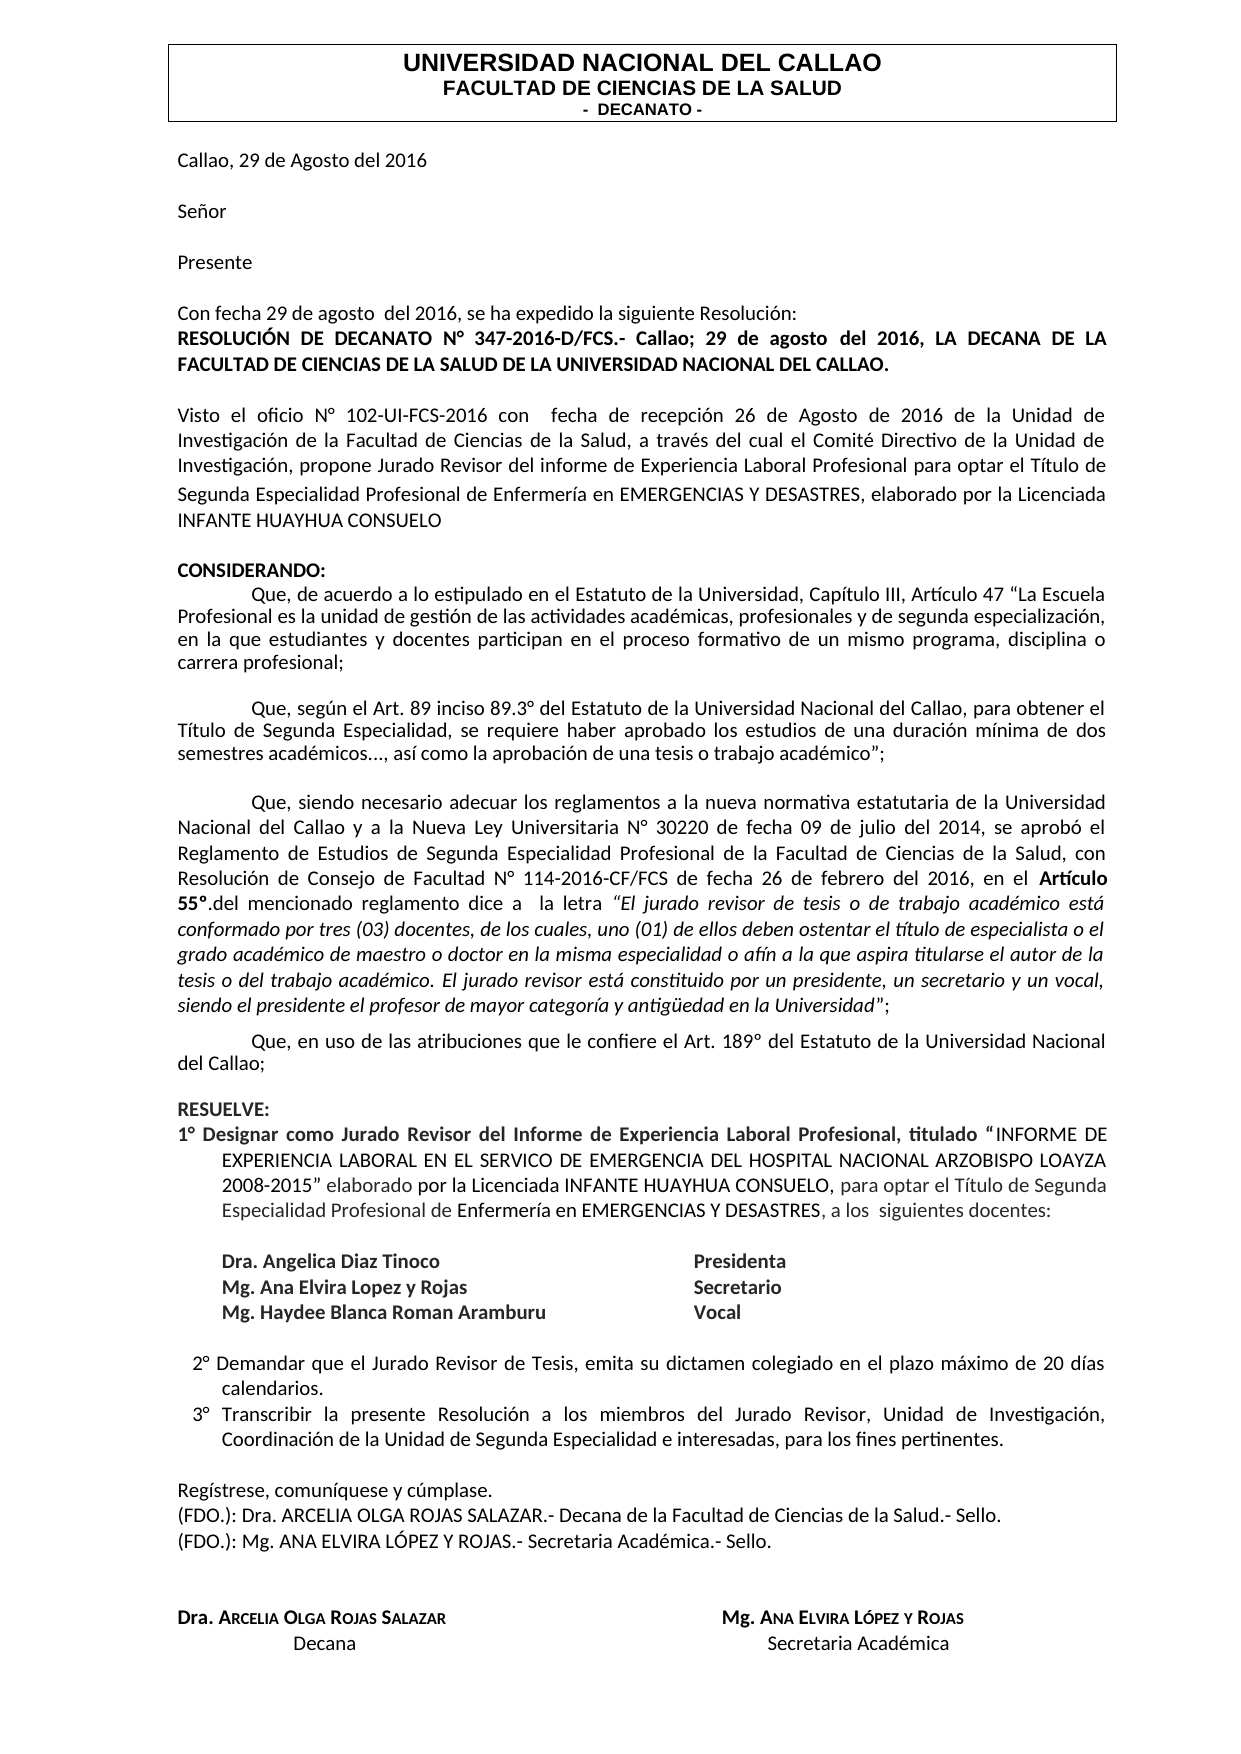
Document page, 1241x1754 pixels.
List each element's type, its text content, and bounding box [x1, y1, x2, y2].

text Que, siendo necesario adecuar los reglamentos a la nueva normativa estatutaria de la Universidad Nacional del Callao y a la Nueva Ley Universitaria N° 30220 de fecha 09 de julio del 2014, se aprobó el Reglamento de Estudios de Segunda Especialidad Profesional de la Facultad de Ciencias de la Salud, con Resolución de Consejo de Facultad N° 114-2016-CF/FCS de fecha 26 de febrero del 2016, en el Artículo 55º.del mencionado reglamento dice a la letra “El jurado revisor de tesis o de trabajo académico está conformado por tres (03) docentes, de los cuales, uno (01) de ellos deben ostentar el título de especialista o el grado académico de maestro o doctor en la misma especialidad o afín a la que aspira titularse el autor de la tesis o del trabajo académico. El jurado revisor está constituido por un presidente, un secretario y un vocal, siendo el presidente el profesor de mayor categoría y antigüedad en la Universidad”; [177, 789, 1107, 1018]
text Que, en uso de las atribuciones que le confiere el Art. 189º del Estatuto de la Universidad Nacional del Callao; [177, 1030, 1107, 1076]
text 1° Designar como Jurado Revisor del Informe de Experiencia Laboral Profesional, titulado “INFORME DE EXPERIENCIA LABORAL EN EL SERVICO DE EMERGENCIA DEL HOSPITAL NACIONAL ARZOBISPO LOAYZA 2008-2015” elaborado por la Licenciada INFANTE HUAYHUA CONSUELO, para optar el Título de Segunda Especialidad Profesional de Enfermería en EMERGENCIAS Y DESASTRES, a los siguientes docentes: [177, 1121, 1107, 1223]
list Mg. Haydee Blanca Roman Aramburu Vocal [222, 1299, 1107, 1325]
text (FDO.): Mg. ANA ELVIRA LÓPEZ Y ROJAS.- Secretaria Académica.- Sello. [177, 1528, 1107, 1553]
text Con fecha 29 de agosto del 2016, se ha expedido la siguiente Resolución: [177, 300, 1107, 326]
text CONSIDERANDO: [177, 558, 1107, 583]
list Mg. Ana Elvira Lopez y Rojas Secretario [222, 1274, 1107, 1299]
text Decana Secretaria Académica [177, 1630, 1107, 1655]
text Visto el oficio N° 102-UI-FCS-2016 con fecha de recepción 26 de Agosto de 2016 de la Unidad de Investigación de la Facultad de Ciencias de la Salud, a través del cual el Comité Directivo de la Unidad de Investigación, propone Jurado Revisor del informe de Experiencia Laboral Profesional para optar el Título de Segunda Especialidad Profesional de Enfermería en EMERGENCIAS Y DESASTRES, elaborado por la Licenciada INFANTE HUAYHUA CONSUELO [177, 402, 1107, 532]
text (FDO.): Dra. ARCELIA OLGA ROJAS SALAZAR.- Decana de la Facultad de Ciencias de la Salud.- Sello. [177, 1503, 1107, 1528]
text Que, de acuerdo a lo estipulado en el Estatuto de la Universidad, Capítulo III, Artículo 47 “La Escuela Profesional es la unidad de gestión de las actividades académicas, profesionales y de segunda especialización, en la que estudiantes y docentes participan en el proceso formativo de un mismo programa, disciplina o carrera profesional; [177, 583, 1107, 674]
text 3° Transcribir la presente Resolución a los miembros del Jurado Revisor, Unidad de Investigación, Coordinación de la Unidad de Segunda Especialidad e interesadas, para los fines pertinentes. [192, 1401, 1107, 1452]
text RESUELVE: [177, 1099, 1107, 1121]
text Que, según el Art. 89 inciso 89.3° del Estatuto de la Universidad Nacional del Callao, para obtener el Título de Segunda Especialidad, se requiere haber aprobado los estudios de una duración mínima de dos semestres académicos..., así como la aprobación de una tesis o trabajo académico”; [177, 697, 1107, 766]
text Dra. Arcelia Olga Rojas Salazar Mg. Ana Elvira López y Rojas [177, 1604, 1107, 1630]
text RESOLUCIÓN DE DECANATO N° 347-2016-D/FCS.- Callao; 29 de agosto del 2016, LA DECANA DE LA FACULTAD DE CIENCIAS DE LA SALUD DE LA UNIVERSIDAD NACIONAL DEL CALLAO. [177, 326, 1107, 376]
text Regístrese, comuníquese y cúmplase. [177, 1477, 1107, 1503]
list Dra. Angelica Diaz Tinoco Presidenta [222, 1248, 1107, 1274]
text Presente [177, 249, 1107, 275]
text Callao, 29 de Agosto del 2016 [177, 148, 1107, 173]
text Señor [177, 198, 1107, 224]
text 2° Demandar que el Jurado Revisor de Tesis, emita su dictamen colegiado en el plazo máximo de 20 días calendarios. [192, 1350, 1107, 1401]
